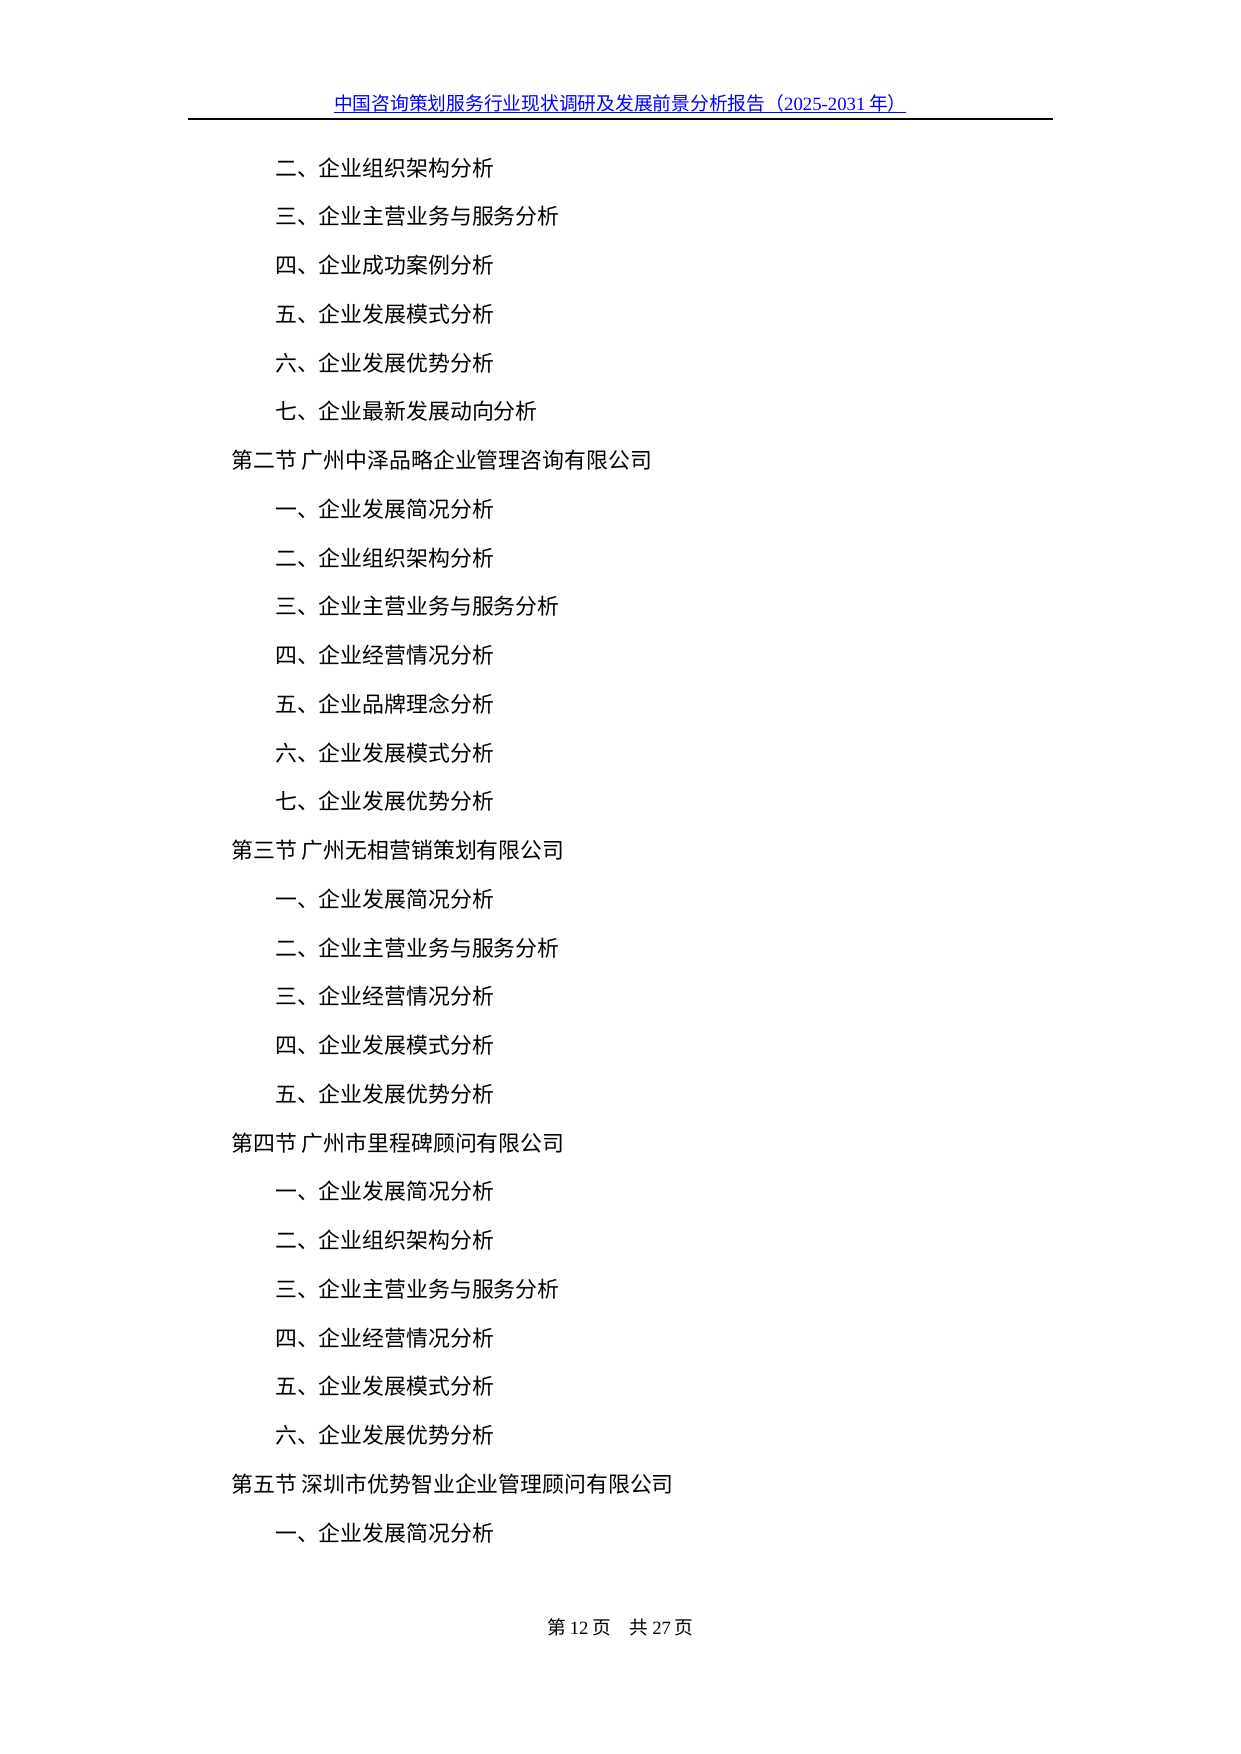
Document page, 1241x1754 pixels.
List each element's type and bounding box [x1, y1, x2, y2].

text [187, 150, 1053, 1548]
